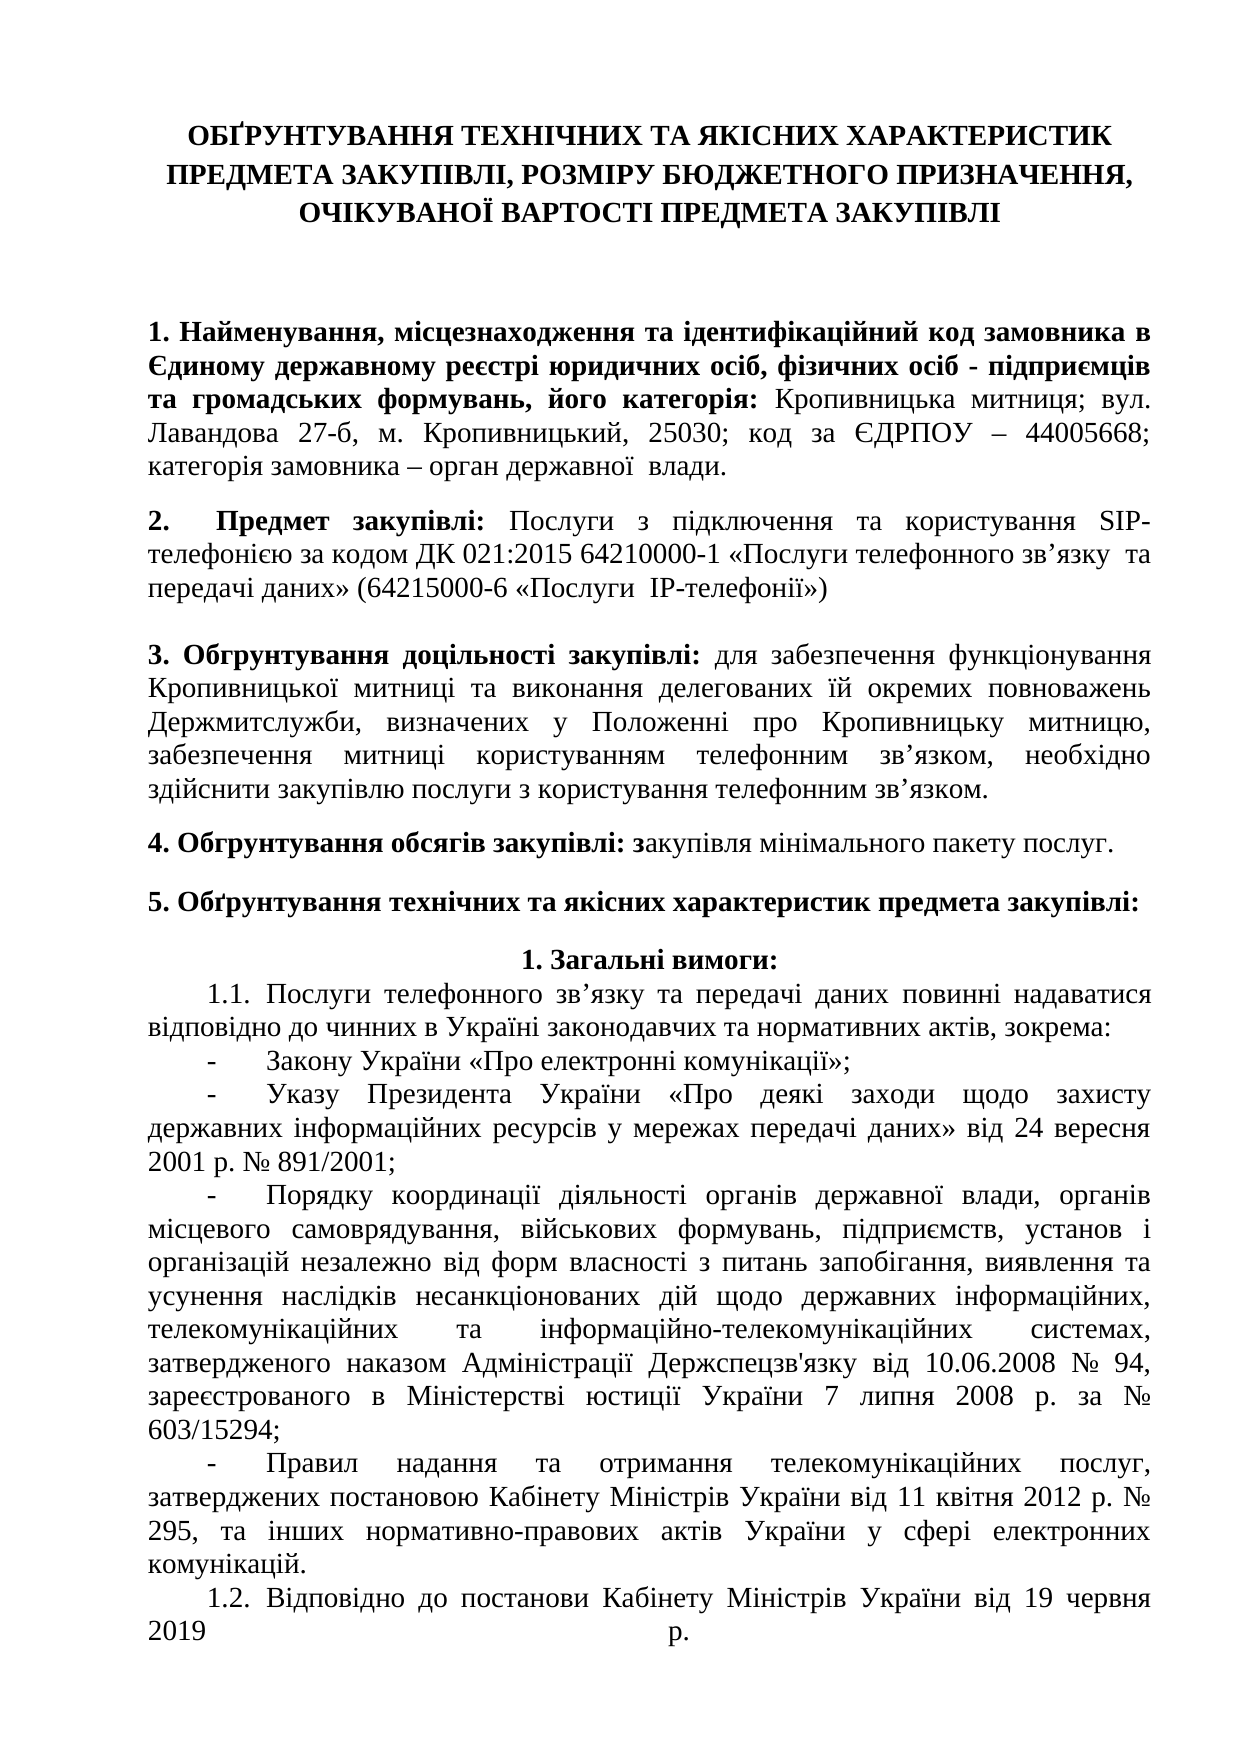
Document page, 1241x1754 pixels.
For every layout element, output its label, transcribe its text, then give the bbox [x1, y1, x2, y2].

list Послуги телефонного зв’язку та передачі даних повинні надаватися відповідно до чинних в Україні законодавчих та нормативних актів, зокрема: [148, 976, 1152, 1043]
text 1. Загальні вимоги: [148, 942, 1152, 976]
text 1. Найменування, місцезнаходження та ідентифікаційний код замовника в Єдиному державному реєстрі юридичних осіб, фізичних осіб - підприємців та громадських формувань, його категорія: Кропивницька митниця; вул. Лавандова 27-б, м. Кропивницький, 25030; код за ЄДРПОУ – 44005668; категорія замовника – орган державної влади. [148, 314, 1152, 482]
list Закону України «Про електронні комунікації»; [148, 1043, 1152, 1077]
text 3. Обгрунтування доцільності закупівлі: для забезпечення функціонування Кропивницької митниці та виконання делегованих їй окремих повноважень Держмитслужби, визначених у Положенні про Кропивницьку митницю, забезпечення митниці користуванням телефонним зв’язком, необхідно здійснити закупівлю послуги з користування телефонним зв’язком. [148, 637, 1152, 804]
list Порядку координації діяльності органів державної влади, органів місцевого самоврядування, військових формувань, підприємств, установ і організацій незалежно від форм власності з питань запобігання, виявлення та усунення наслідків несанкціонованих дій щодо державних інформаційних, телекомунікаційних та інформаційно-телекомунікаційних системах, затвердженого наказом Адміністрації Держспецзв'язку від 10.06.2008 № 94, зареєстрованого в Міністерстві юстиції України 7 липня 2008 р. за № 603/15294; [148, 1177, 1152, 1446]
list Правил надання та отримання телекомунікаційних послуг, затверджених постановою Кабінету Міністрів України від 11 квітня 2012 р. № 295, та інших нормативно-правових актів України у сфері електронних комунікацій. [148, 1446, 1152, 1580]
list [148, 1580, 1152, 1647]
text 2. Предмет закупівлі: Послуги з підключення та користування SIP-телефонією за кодом ДК 021:2015 64210000-1 «Послуги телефонного зв’язку та передачі даних» (64215000-6 «Послуги ІР-телефонії») [148, 503, 1152, 603]
text ОБҐРУНТУВАННЯ ТЕХНІЧНИХ ТА ЯКІСНИХ ХАРАКТЕРИСТИК ПРЕДМЕТА ЗАКУПІВЛІ, РОЗМІРУ БЮДЖЕТНОГО ПРИЗНАЧЕННЯ, ОЧІКУВАНОЇ ВАРТОСТІ ПРЕДМЕТА ЗАКУПІВЛІ [148, 118, 1152, 229]
text 4. Обгрунтування обсягів закупівлі: закупівля мінімального пакету послуг. [148, 825, 1152, 859]
list Указу Президента України «Про деякі заходи щодо захисту державних інформаційних ресурсів у мережах передачі даних» від 24 вересня 2001 р. № 891/2001; [148, 1077, 1152, 1177]
text 5. Обґрунтування технічних та якісних характеристик предмета закупівлі: [148, 884, 1152, 917]
